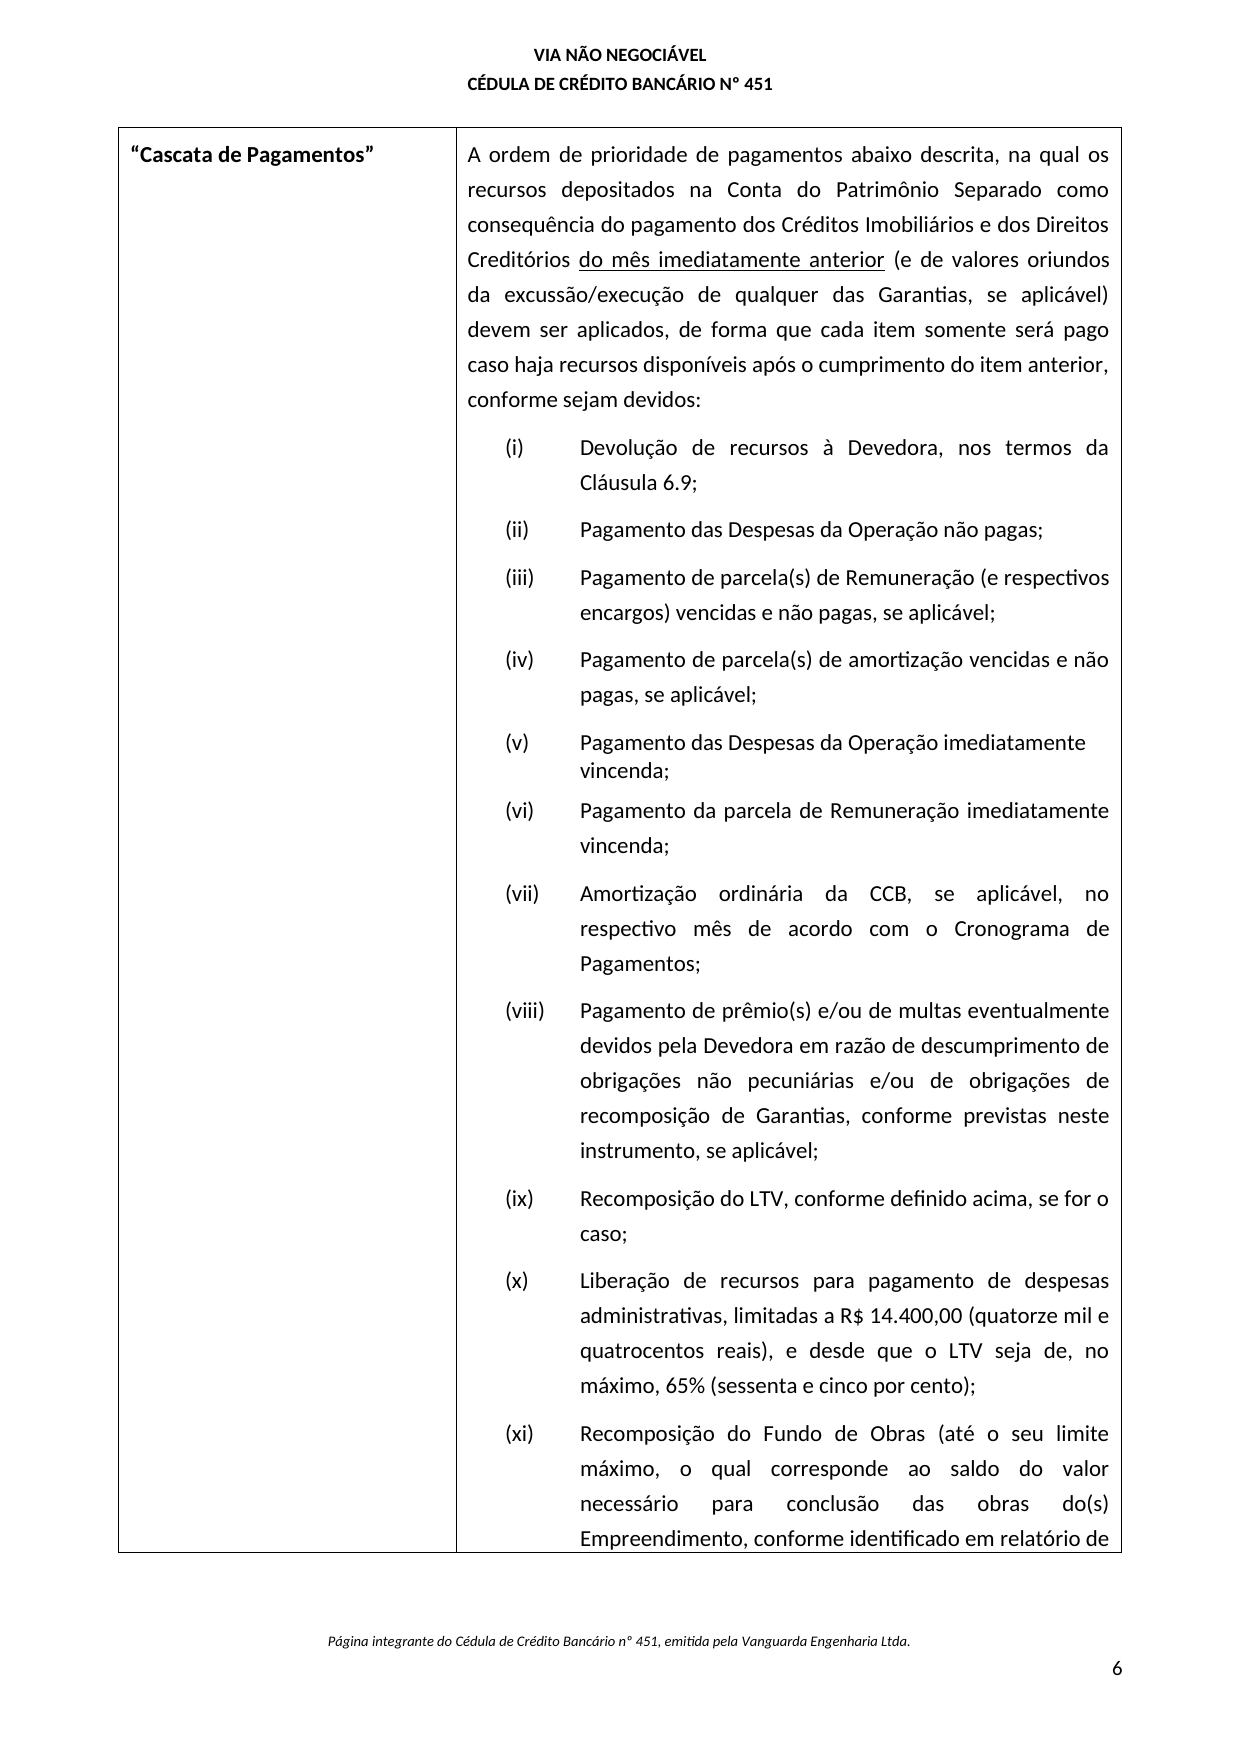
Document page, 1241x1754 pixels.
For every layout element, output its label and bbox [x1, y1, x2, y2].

table_cell [119, 128, 456, 1552]
table_cell [457, 128, 1121, 1552]
